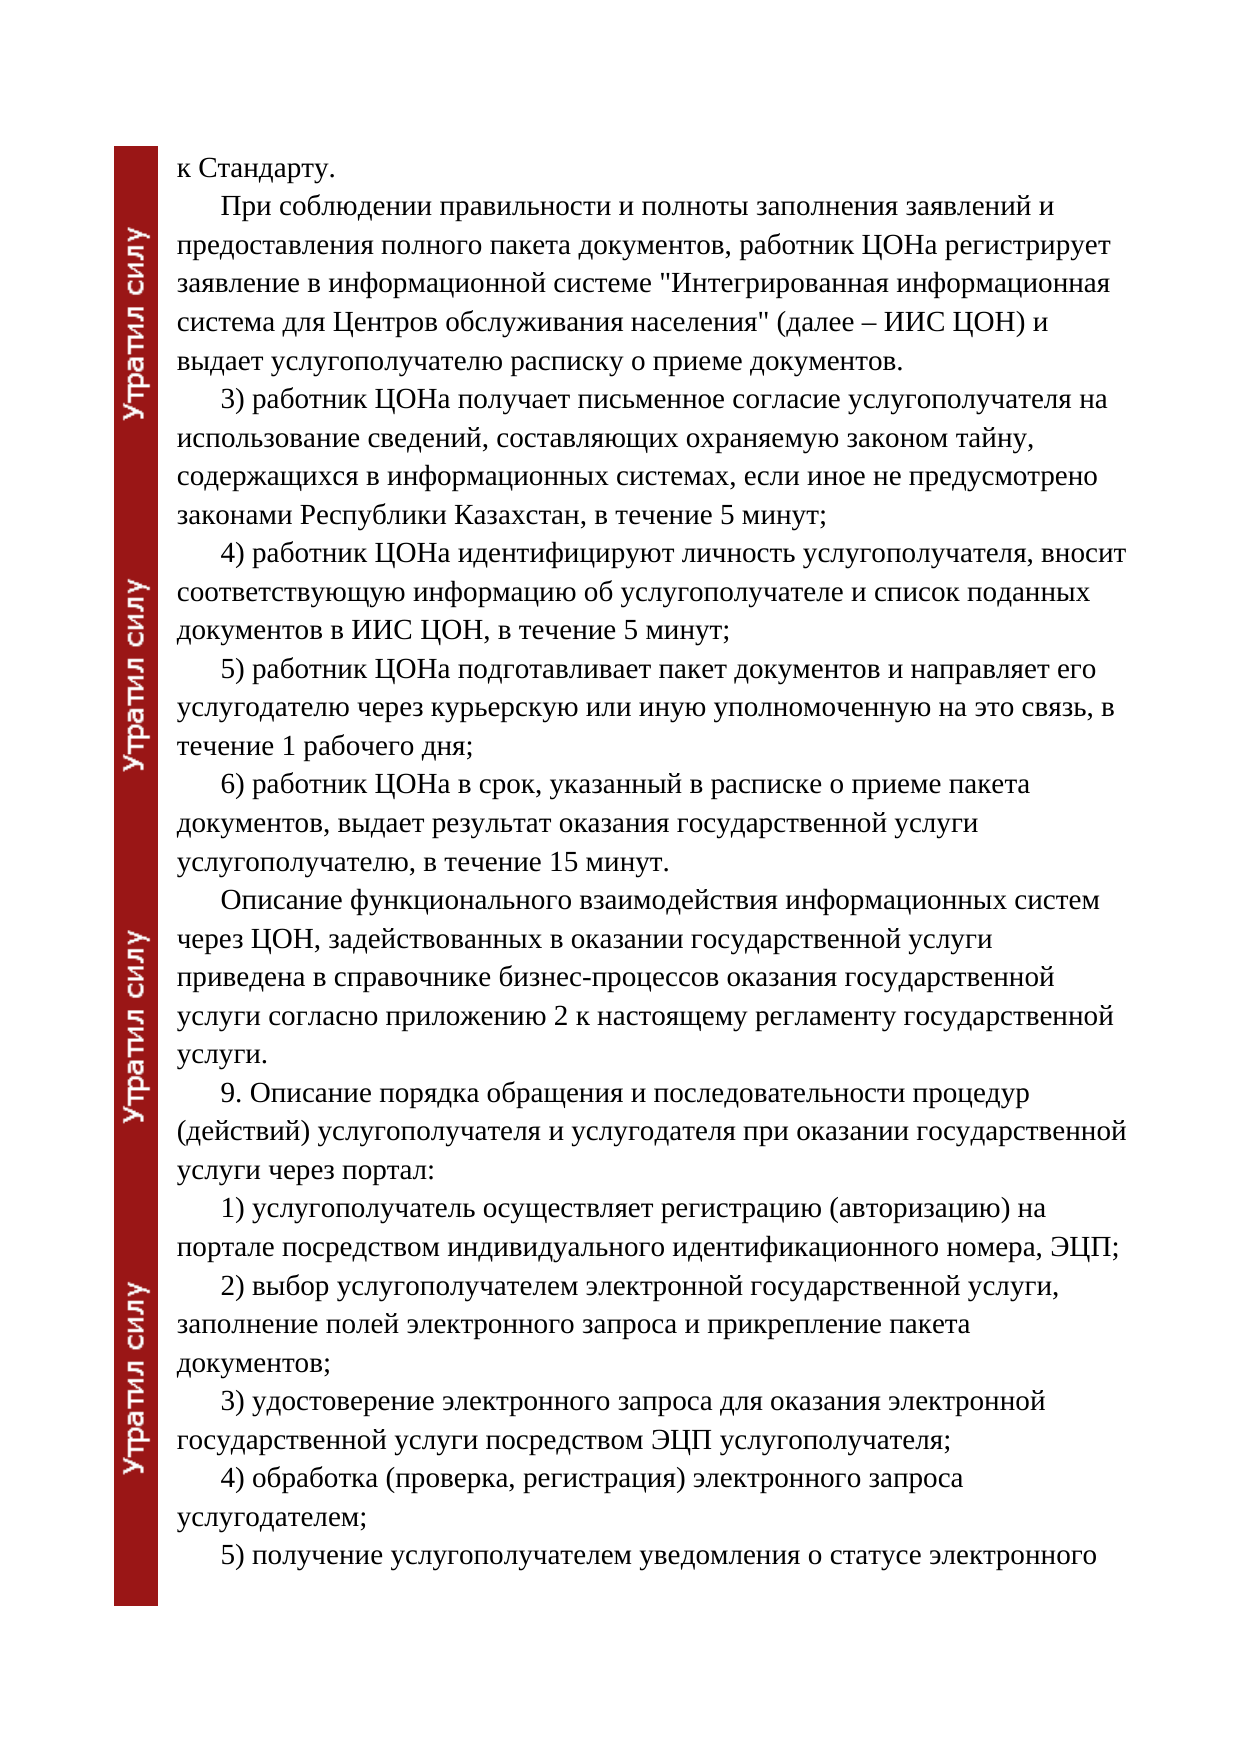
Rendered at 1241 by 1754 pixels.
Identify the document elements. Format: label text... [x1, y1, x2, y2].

picture [114, 146, 158, 150]
picture [114, 1571, 158, 1606]
